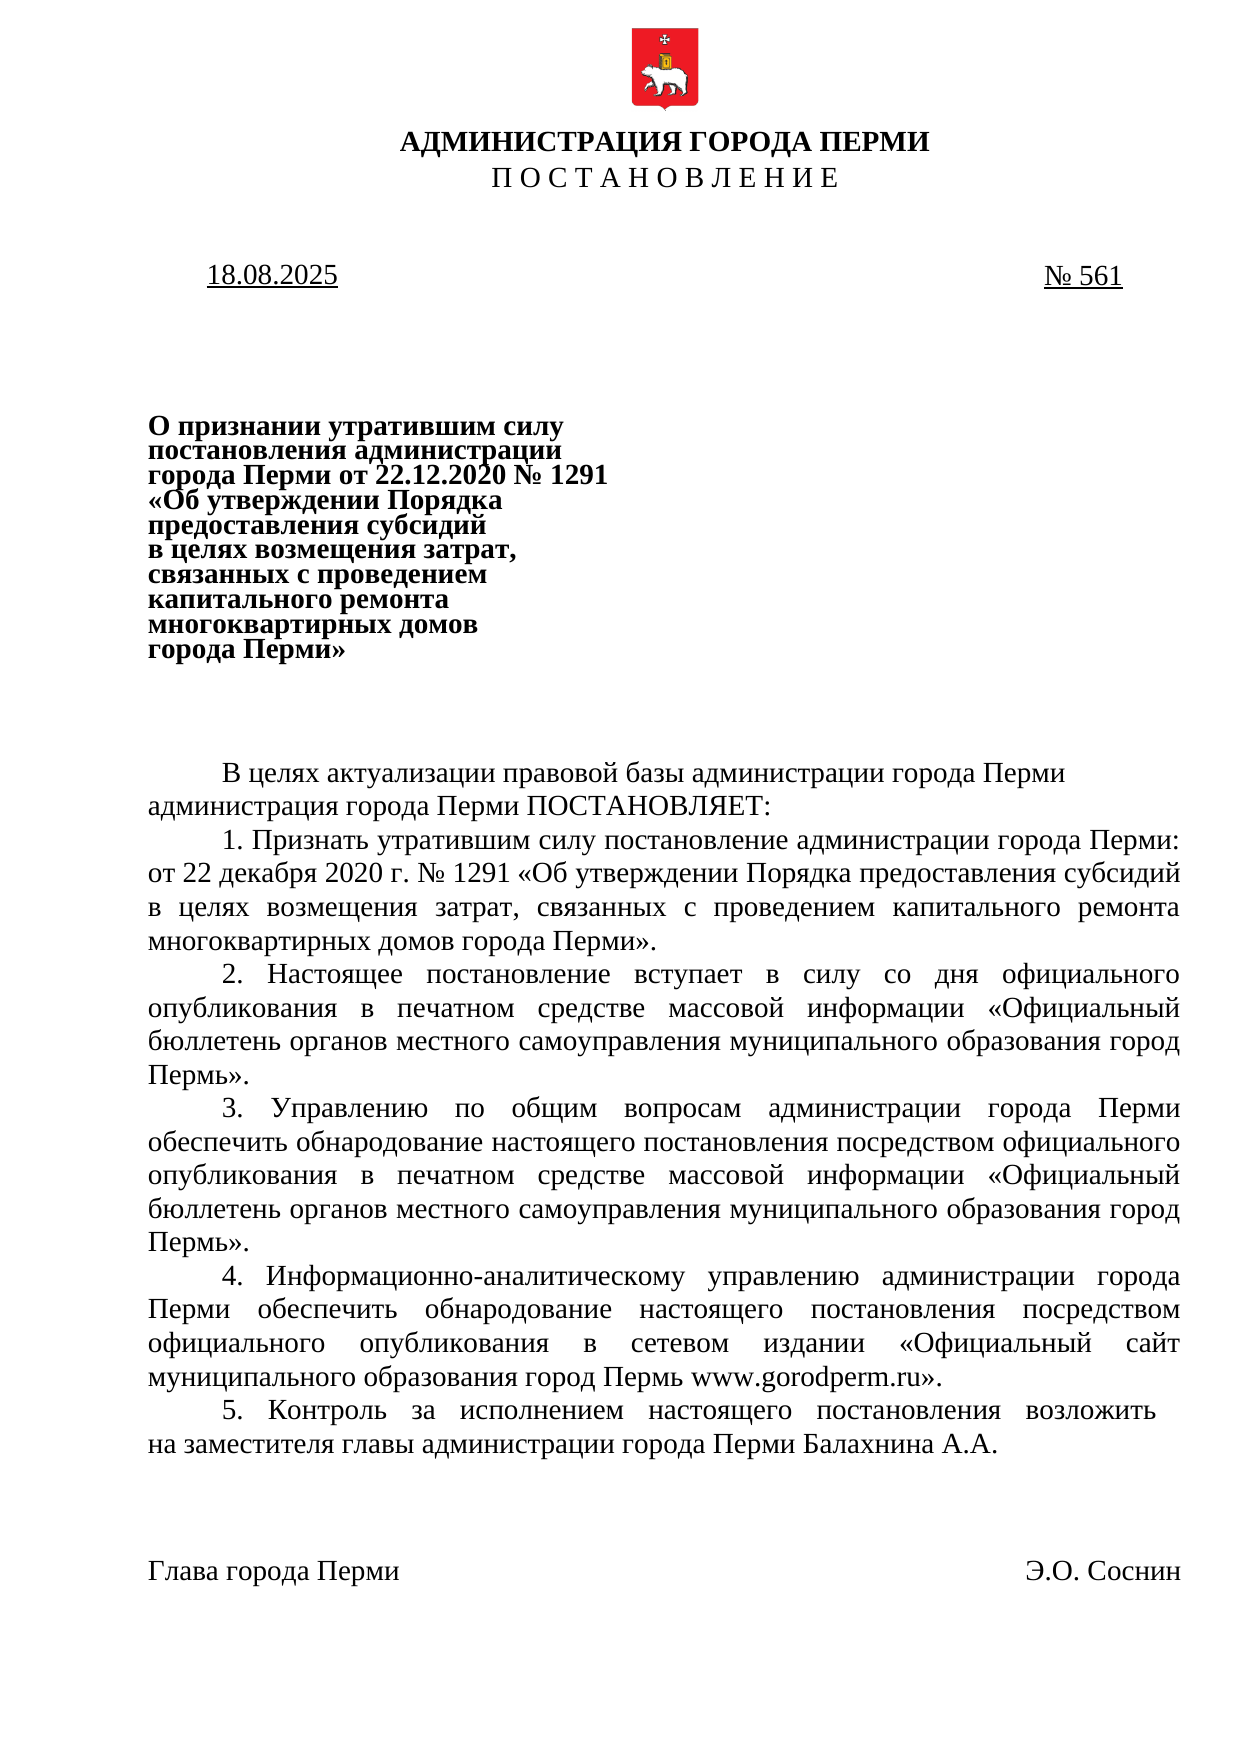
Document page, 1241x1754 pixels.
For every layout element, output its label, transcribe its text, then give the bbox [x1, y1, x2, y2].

text 4. Информационно-аналитическому управлению администрации города Перми обеспечить обнародование настоящего постановления посредством официального опубликования в сетевом издании «Официальный сайт муниципального образования город Пермь www.gorodperm.ru». [148, 1258, 1181, 1392]
text города Перми» [148, 638, 1181, 663]
text постановления администрации [148, 440, 1181, 465]
text в целях возмещения затрат, [148, 539, 1181, 564]
text администрация города Перми ПОСТАНОВЛЯЕТ: [148, 788, 1181, 822]
text В целях актуализации правовой базы администрации города Перми [148, 755, 1181, 788]
text 3. Управлению по общим вопросам администрации города Перми обеспечить обнародование настоящего постановления посредством официального опубликования в печатном средстве массовой информации «Официальный бюллетень органов местного самоуправления муниципального образования город Пермь». [148, 1090, 1181, 1258]
text многоквартирных домов [148, 613, 1181, 638]
picture [631, 28, 699, 110]
text 2. Настоящее постановление вступает в силу со дня официального опубликования в печатном средстве массовой информации «Официальный бюллетень органов местного самоуправления муниципального образования город Пермь». [148, 956, 1181, 1090]
text города Перми от 22.12.2020 № 1291 [148, 465, 1181, 489]
text связанных с проведением [148, 564, 1181, 589]
text предоставления субсидий [148, 514, 1181, 539]
text 5. Контроль за исполнением настоящего постановления возложить на заместителя главы администрации города Перми Балахнина А.А. [148, 1392, 1181, 1459]
text 1. Признать утратившим силу постановление администрации города Перми: от 22 декабря 2020 г. № 1291 «Об утверждении Порядка предоставления субсидий в целях возмещения затрат, связанных с проведением капитального ремонта многоквартирных домов города Перми». [148, 822, 1181, 956]
text «Об утверждении Порядка [148, 489, 1181, 514]
text капитального ремонта [148, 589, 1181, 613]
text О признании утратившим силу [148, 415, 1181, 440]
text Глава города Перми Э.О. Соснин [148, 1560, 1181, 1585]
